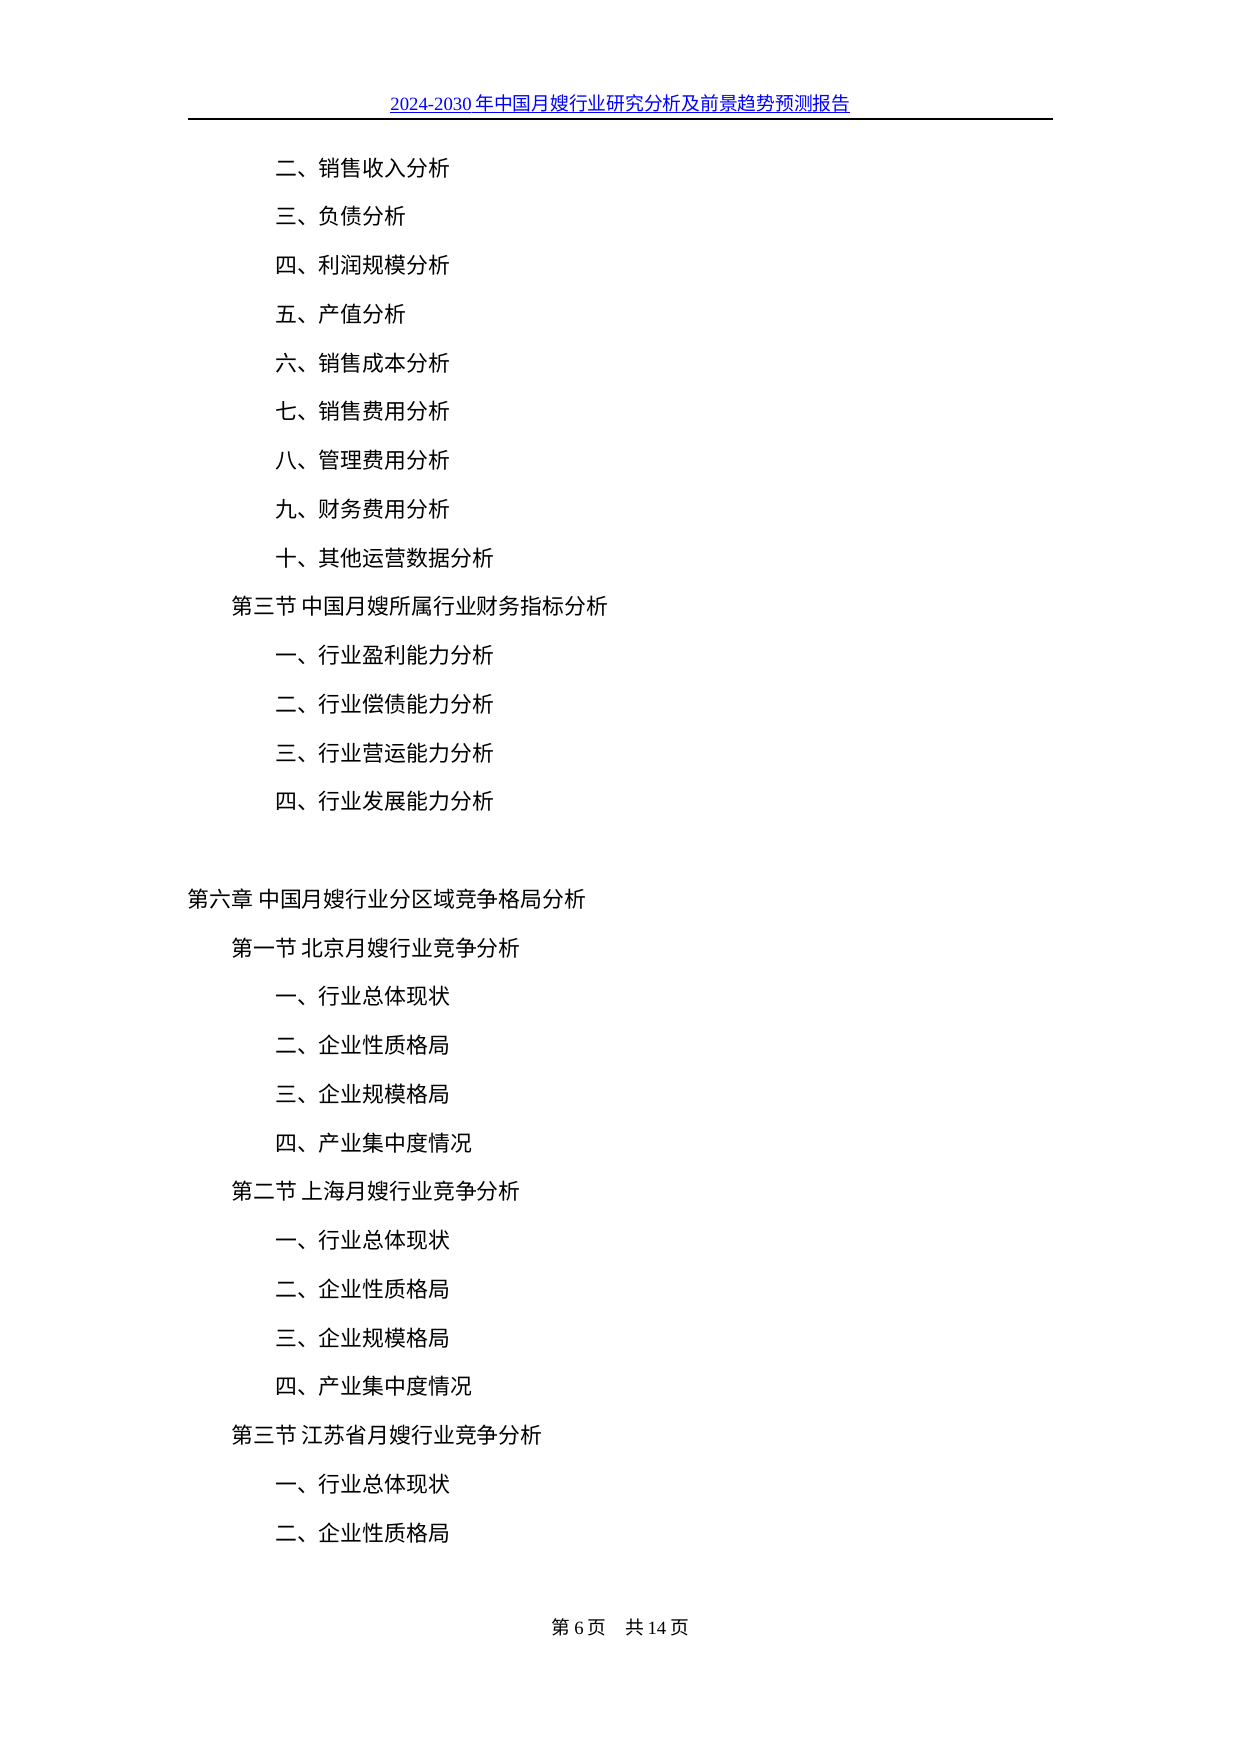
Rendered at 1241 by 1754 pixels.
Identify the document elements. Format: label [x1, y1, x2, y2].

text [187, 150, 1053, 1548]
